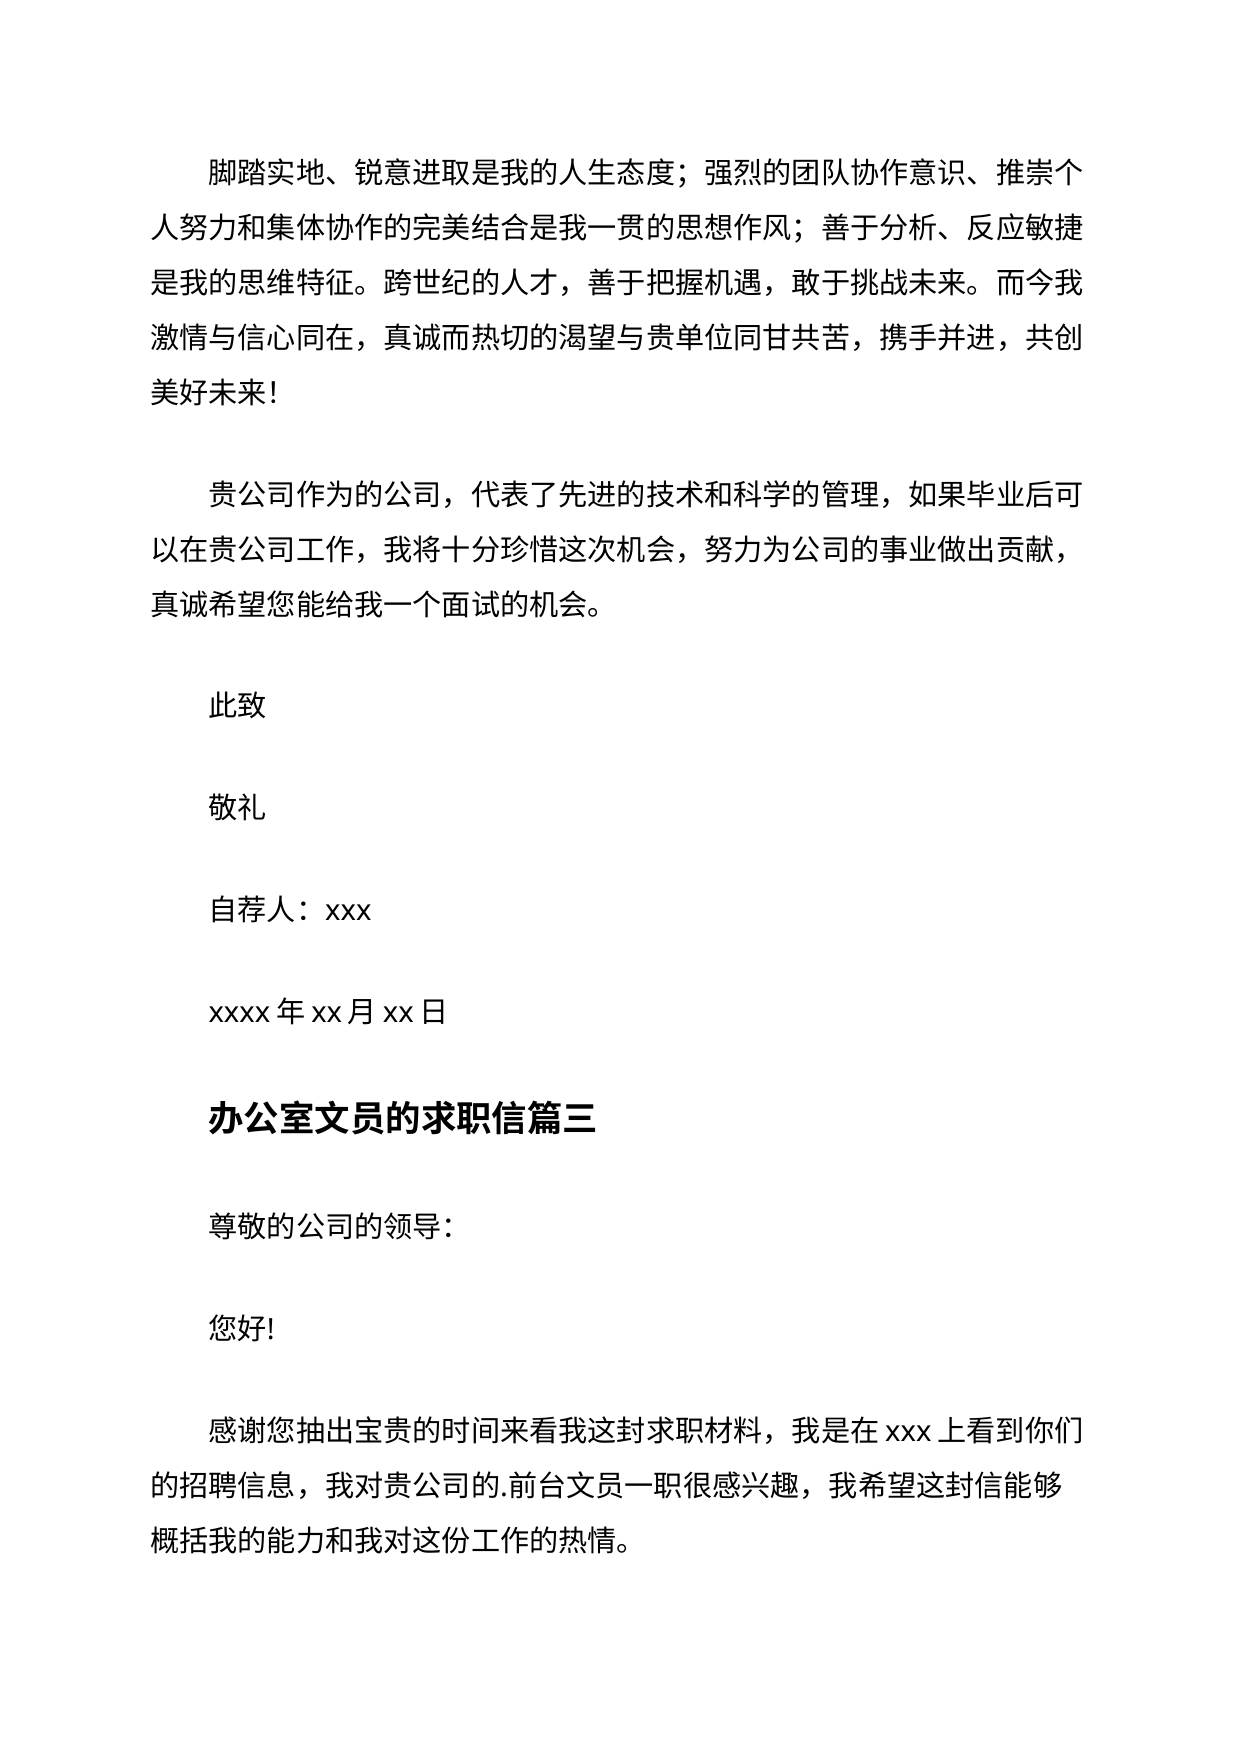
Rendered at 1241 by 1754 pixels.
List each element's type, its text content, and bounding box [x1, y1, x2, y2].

text 感谢您抽出宝贵的时间来看我这封求职材料，我是在xxx上看到你们的招聘信息，我对贵公司的.前台文员一职很感兴趣，我希望这封信能够概括我的能力和我对这份工作的热情。 [150, 1408, 1090, 1560]
text 敬礼 [150, 785, 1090, 827]
text 此致 [150, 683, 1090, 725]
text 尊敬的公司的领导： [150, 1204, 1090, 1246]
text 办公室文员的求职信篇三 [150, 1090, 1090, 1142]
text 贵公司作为的公司，代表了先进的技术和科学的管理，如果毕业后可以在贵公司工作，我将十分珍惜这次机会，努力为公司的事业做出贡献，真诚希望您能给我一个面试的机会。 [150, 471, 1090, 623]
text 自荐人：xxx [150, 886, 1090, 929]
text xxxx年xx月xx日 [150, 988, 1090, 1031]
text 您好! [150, 1306, 1090, 1348]
text 脚踏实地、锐意进取是我的人生态度；强烈的团队协作意识、推崇个人努力和集体协作的完美结合是我一贯的思想作风；善于分析、反应敏捷是我的思维特征。跨世纪的人才，善于把握机遇，敢于挑战未来。而今我激情与信心同在，真诚而热切的渴望与贵单位同甘共苦，携手并进，共创美好未来！ [150, 150, 1090, 412]
